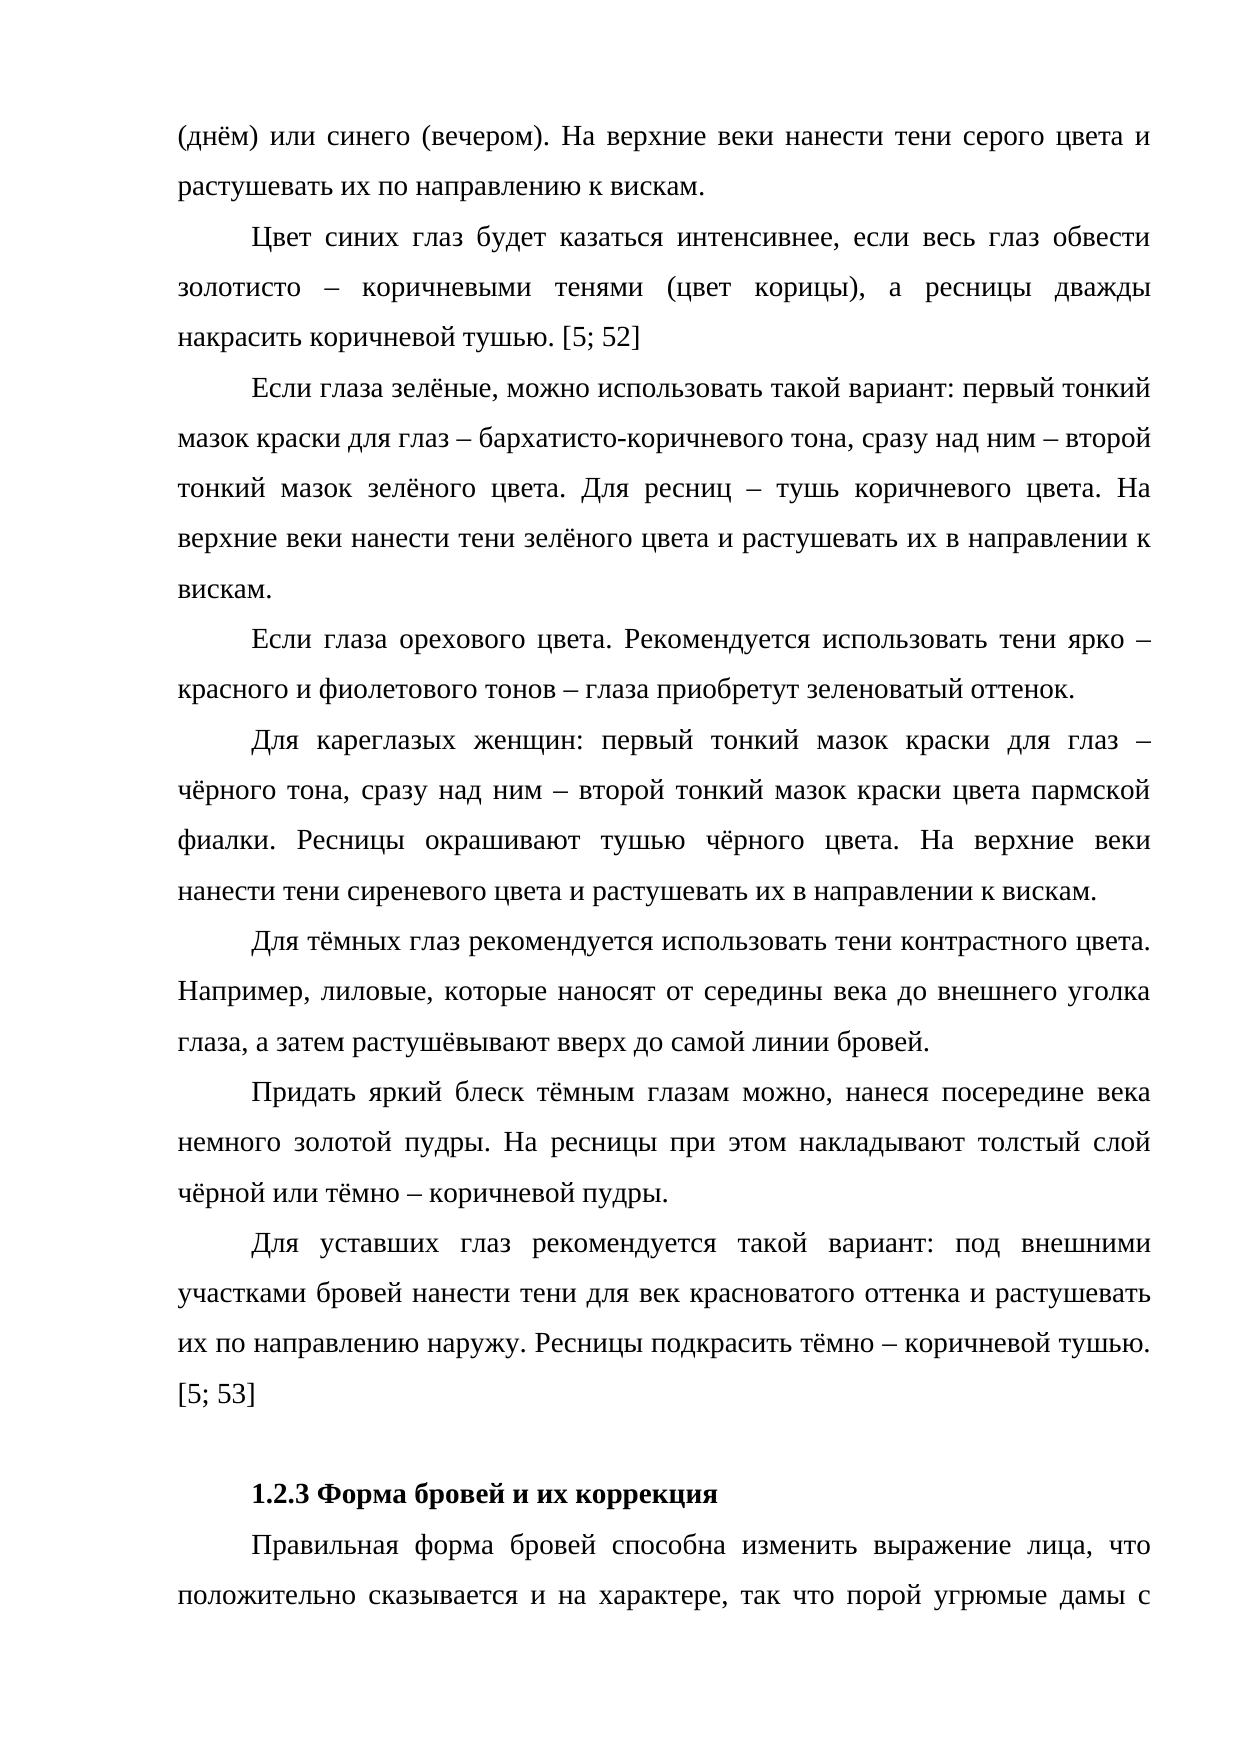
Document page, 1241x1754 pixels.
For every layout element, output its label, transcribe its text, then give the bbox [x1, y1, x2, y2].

text 1.2.3 Форма бровей и их коррекция [177, 1477, 1152, 1510]
text Если глаза орехового цвета. Рекомендуется использовать тени ярко – красного и фиолетового тонов – глаза приобретут зеленоватый оттенок. [177, 621, 1152, 705]
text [177, 1527, 1152, 1611]
text Для кареглазых женщин: первый тонкий мазок краски для глаз – чёрного тона, сразу над ним – второй тонкий мазок краски цвета пармской фиалки. Ресницы окрашивают тушью чёрного цвета. На верхние веки нанести тени сиреневого цвета и растушевать их в направлении к вискам. [177, 722, 1152, 906]
text Для тёмных глаз рекомендуется использовать тени контрастного цвета. Например, лиловые, которые наносят от середины века до внешнего уголка глаза, а затем растушёвывают вверх до самой линии бровей. [177, 923, 1152, 1057]
text Для уставших глаз рекомендуется такой вариант: под внешними участками бровей нанести тени для век красноватого оттенка и растушевать их по направлению наружу. Ресницы подкрасить тёмно – коричневой тушью. [5; 53] [177, 1225, 1152, 1409]
text Если глаза зелёные, можно использовать такой вариант: первый тонкий мазок краски для глаз – бархатисто-коричневого тона, сразу над ним – второй тонкий мазок зелёного цвета. Для ресниц – тушь коричневого цвета. На верхние веки нанести тени зелёного цвета и растушевать их в направлении к вискам. [177, 370, 1152, 604]
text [177, 118, 1152, 202]
text Придать яркий блеск тёмным глазам можно, нанеся посередине века немного золотой пудры. На ресницы при этом накладывают толстый слой чёрной или тёмно – коричневой пудры. [177, 1074, 1152, 1208]
text Цвет синих глаз будет казаться интенсивнее, если весь глаз обвести золотисто – коричневыми тенями (цвет корицы), а ресницы дважды накрасить коричневой тушью. [5; 52] [177, 219, 1152, 353]
